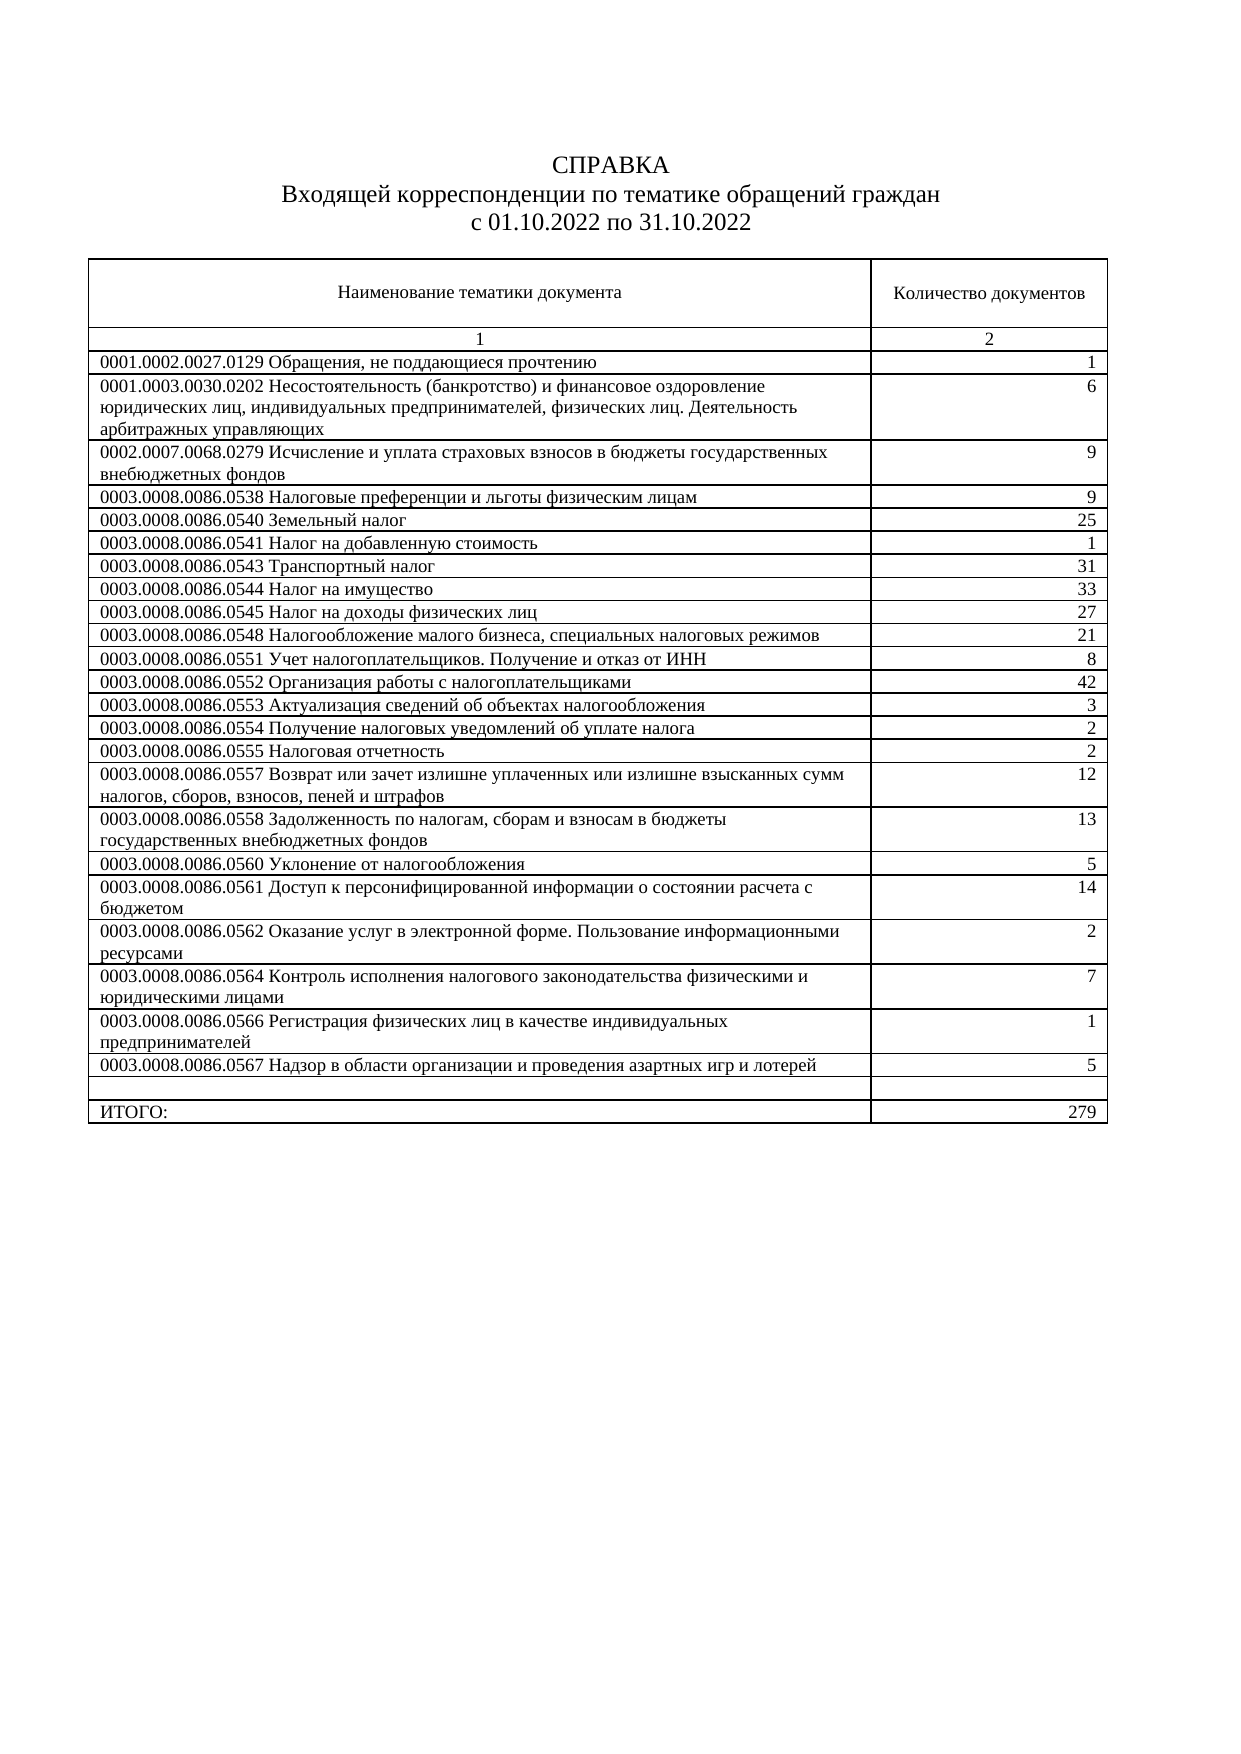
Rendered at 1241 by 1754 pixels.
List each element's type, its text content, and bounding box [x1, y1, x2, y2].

table_cell 0003.0008.0086.0541 Налог на добавленную стоимость [89, 532, 870, 553]
table_cell 2 [872, 328, 1107, 350]
table_cell 0003.0008.0086.0562 Оказание услуг в электронной форме. Пользование информационными ресурсами [89, 920, 870, 963]
table_cell 14 [872, 876, 1107, 919]
table_cell 0003.0008.0086.0555 Налоговая отчетность [89, 740, 870, 761]
table_cell 0003.0008.0086.0552 Организация работы с налогоплательщиками [89, 671, 870, 692]
table_cell 0003.0008.0086.0545 Налог на доходы физических лиц [89, 601, 870, 623]
table_cell 12 [872, 763, 1107, 806]
table_cell 9 [872, 441, 1107, 484]
text Входящей корреспонденции по тематике обращений граждан [103, 179, 1118, 207]
table_cell 7 [872, 965, 1107, 1008]
table_cell 42 [872, 671, 1107, 692]
table_cell 5 [872, 1054, 1107, 1076]
table_cell 1 [872, 352, 1107, 373]
table_cell 0003.0008.0086.0558 Задолженность по налогам, сборам и взносам в бюджеты государственных внебюджетных фондов [89, 808, 870, 851]
table_cell 0003.0008.0086.0551 Учет налогоплательщиков. Получение и отказ от ИНН [89, 647, 870, 669]
table_cell 0003.0008.0086.0543 Транспортный налог [89, 555, 870, 576]
table_cell 0003.0008.0086.0564 Контроль исполнения налогового законодательства физическими и юридическими лицами [89, 965, 870, 1008]
table_cell 2 [872, 717, 1107, 738]
table_cell 0003.0008.0086.0561 Доступ к персонифицированной информации о состоянии расчета с бюджетом [89, 876, 870, 919]
table_cell 0003.0008.0086.0548 Налогообложение малого бизнеса, специальных налоговых режимов [89, 624, 870, 646]
table_cell 0003.0008.0086.0544 Налог на имущество [89, 578, 870, 599]
table_cell 13 [872, 808, 1107, 851]
table_cell 0003.0008.0086.0560 Уклонение от налогообложения [89, 852, 870, 874]
table_cell 5 [872, 852, 1107, 874]
table_cell 0002.0007.0068.0279 Исчисление и уплата страховых взносов в бюджеты государственных внебюджетных фондов [89, 441, 870, 484]
table_cell 21 [872, 624, 1107, 646]
table_cell 1 [872, 1010, 1107, 1053]
table_cell 2 [872, 740, 1107, 761]
table_cell 6 [872, 375, 1107, 439]
table_cell 1 [872, 532, 1107, 553]
table_cell [89, 1077, 870, 1099]
table_cell 0003.0008.0086.0540 Земельный налог [89, 509, 870, 530]
table_cell 33 [872, 578, 1107, 599]
table_cell 0003.0008.0086.0553 Актуализация сведений об объектах налогообложения [89, 694, 870, 715]
table_cell 25 [872, 509, 1107, 530]
table_cell 0001.0003.0030.0202 Несостоятельность (банкротство) и финансовое оздоровление юридических лиц, индивидуальных предпринимателей, физических лиц. Деятельность арбитражных управляющих [89, 375, 870, 439]
table_cell 0003.0008.0086.0554 Получение налоговых уведомлений об уплате налога [89, 717, 870, 738]
text c 01.10.2022 по 31.10.2022 [103, 207, 1118, 236]
table_header Наименование тематики документа [89, 260, 870, 327]
table_cell 31 [872, 555, 1107, 576]
table_cell 1 [89, 328, 870, 350]
table_header Количество документов [872, 260, 1107, 327]
table_cell 27 [872, 601, 1107, 623]
table_cell 2 [872, 920, 1107, 963]
text СПРАВКА [103, 150, 1118, 179]
table_cell 0003.0008.0086.0557 Возврат или зачет излишне уплаченных или излишне взысканных сумм налогов, сборов, взносов, пеней и штрафов [89, 763, 870, 806]
table_cell [872, 1077, 1107, 1099]
table_cell 0003.0008.0086.0538 Налоговые преференции и льготы физическим лицам [89, 486, 870, 507]
table_cell 3 [872, 694, 1107, 715]
table_cell ИТОГО: [89, 1101, 870, 1122]
table_cell 0001.0002.0027.0129 Обращения, не поддающиеся прочтению [89, 352, 870, 373]
table_cell 8 [872, 647, 1107, 669]
table_cell 0003.0008.0086.0567 Надзор в области организации и проведения азартных игр и лотерей [89, 1054, 870, 1076]
table_cell 9 [872, 486, 1107, 507]
table_cell 279 [872, 1101, 1107, 1122]
table_cell 0003.0008.0086.0566 Регистрация физических лиц в качестве индивидуальных предпринимателей [89, 1010, 870, 1053]
